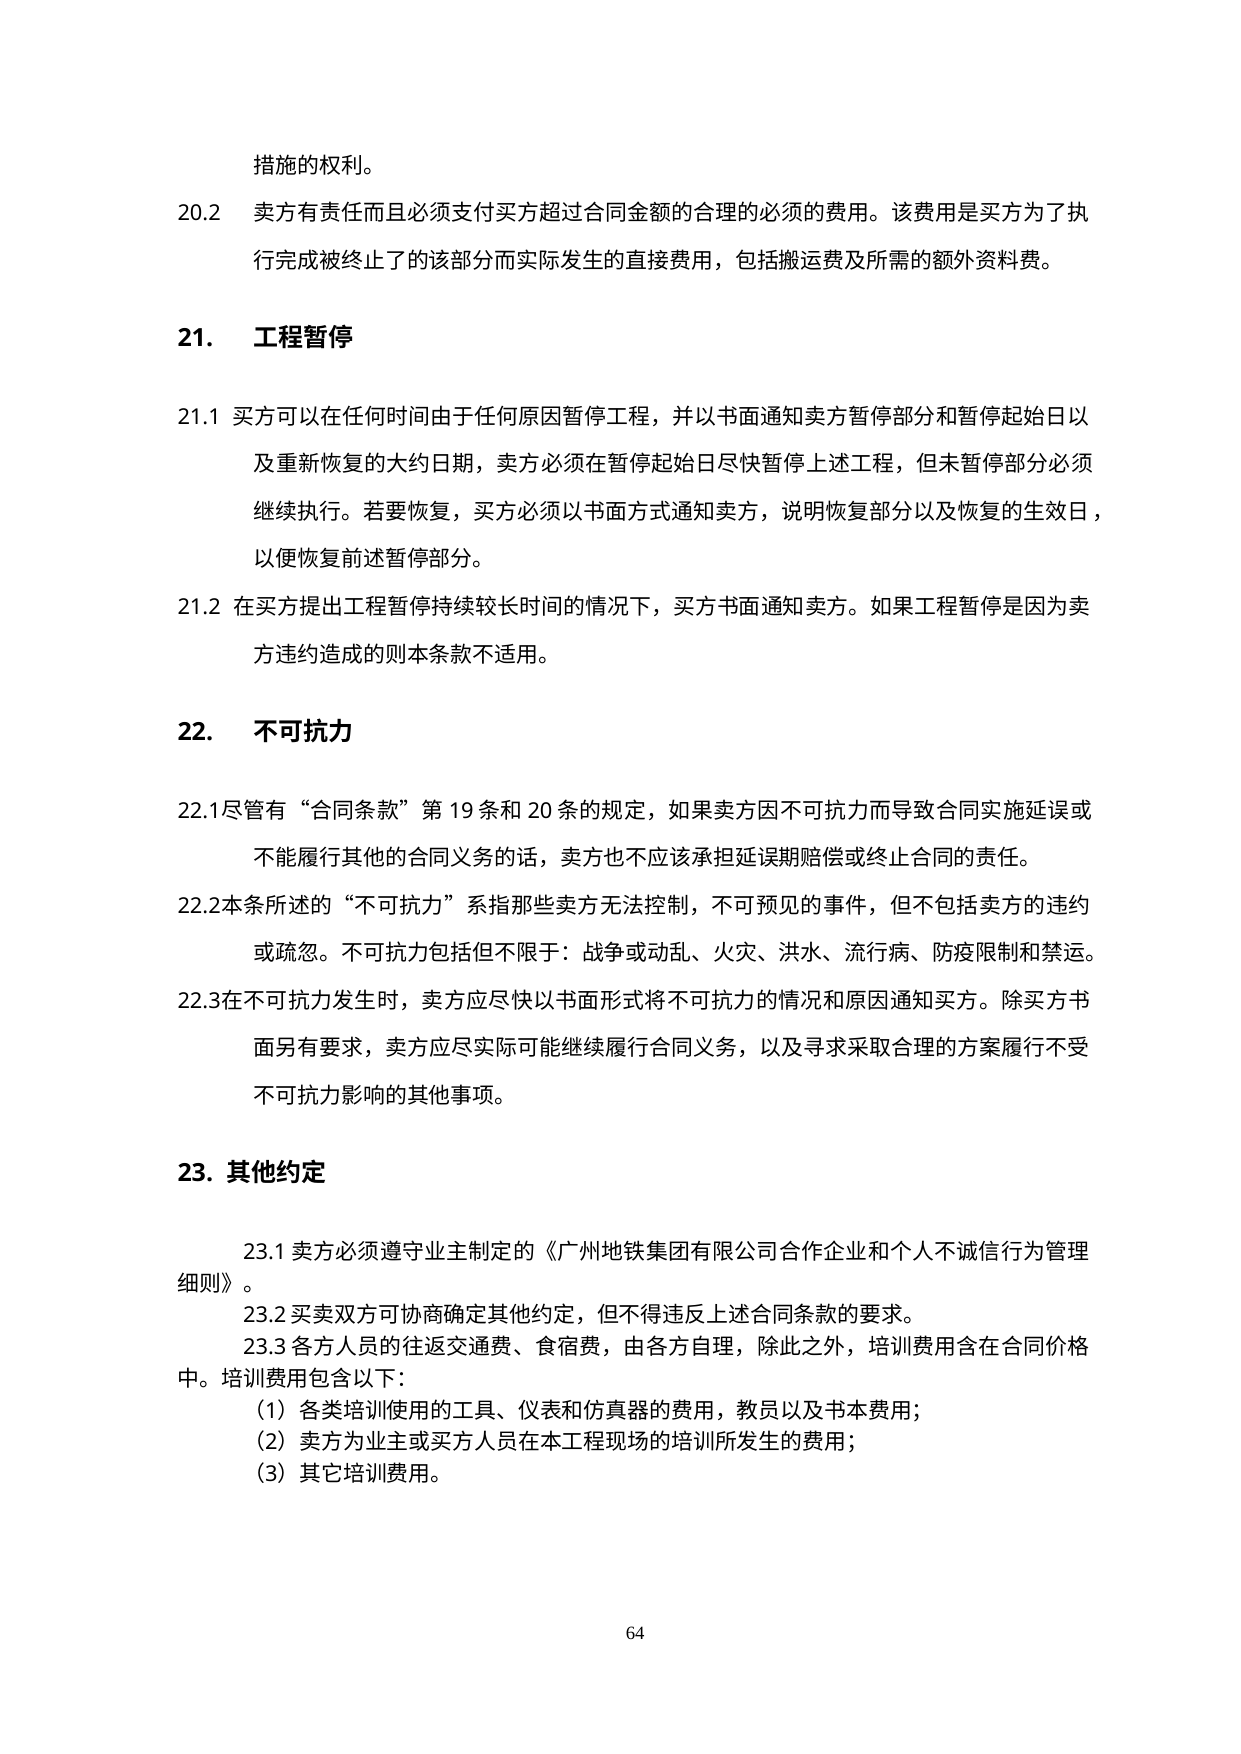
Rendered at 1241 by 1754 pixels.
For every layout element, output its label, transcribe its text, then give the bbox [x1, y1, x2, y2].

text （2）卖方为业主或买方人员在本工程现场的培训所发生的费用； [177, 1424, 1092, 1456]
list 卖方有责任而且必须支付买方超过合同金额的合理的必须的费用。该费用是买方为了执行完成被终止了的该部分而实际发生的直接费用，包括搬运费及所需的额外资料费。 [177, 195, 1092, 274]
list 尽管有“合同条款”第19条和20条的规定，如果卖方因不可抗力而导致合同实施延误或不能履行其他的合同义务的话，卖方也不应该承担延误期赔偿或终止合同的责任。 [177, 793, 1092, 872]
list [177, 148, 1092, 179]
text 23.3各方人员的往返交通费、食宿费，由各方自理，除此之外，培训费用含在合同价格中。培训费用包含以下： [177, 1329, 1092, 1393]
text 23.1卖方必须遵守业主制定的《广州地铁集团有限公司合作企业和个人不诚信行为管理细则》。 [177, 1234, 1092, 1297]
list 在不可抗力发生时，卖方应尽快以书面形式将不可抗力的情况和原因通知买方。除买方书面另有要求，卖方应尽实际可能继续履行合同义务，以及寻求采取合理的方案履行不受不可抗力影响的其他事项。 [177, 983, 1092, 1109]
list 工程暂停 [177, 317, 1092, 354]
list 本条所述的“不可抗力”系指那些卖方无法控制，不可预见的事件，但不包括卖方的违约或疏忽。不可抗力包括但不限于：战争或动乱、火灾、洪水、流行病、防疫限制和禁运。 [177, 888, 1092, 967]
list 不可抗力 [177, 711, 1092, 747]
text 23.2买卖双方可协商确定其他约定，但不得违反上述合同条款的要求。 [177, 1297, 1092, 1329]
text 23. 其他约定 [177, 1152, 1092, 1189]
text 21.1 买方可以在任何时间由于任何原因暂停工程，并以书面通知卖方暂停部分和暂停起始日以及重新恢复的大约日期，卖方必须在暂停起始日尽快暂停上述工程，但未暂停部分必须继续执行。若要恢复，买方必须以书面方式通知卖方，说明恢复部分以及恢复的生效日，以便恢复前述暂停部分。 [177, 399, 1092, 573]
text （1）各类培训使用的工具、仪表和仿真器的费用，教员以及书本费用； [177, 1393, 1092, 1424]
text （3）其它培训费用。 [177, 1456, 1092, 1488]
list 在买方提出工程暂停持续较长时间的情况下，买方书面通知卖方。如果工程暂停是因为卖方违约造成的则本条款不适用。 [177, 589, 1092, 668]
